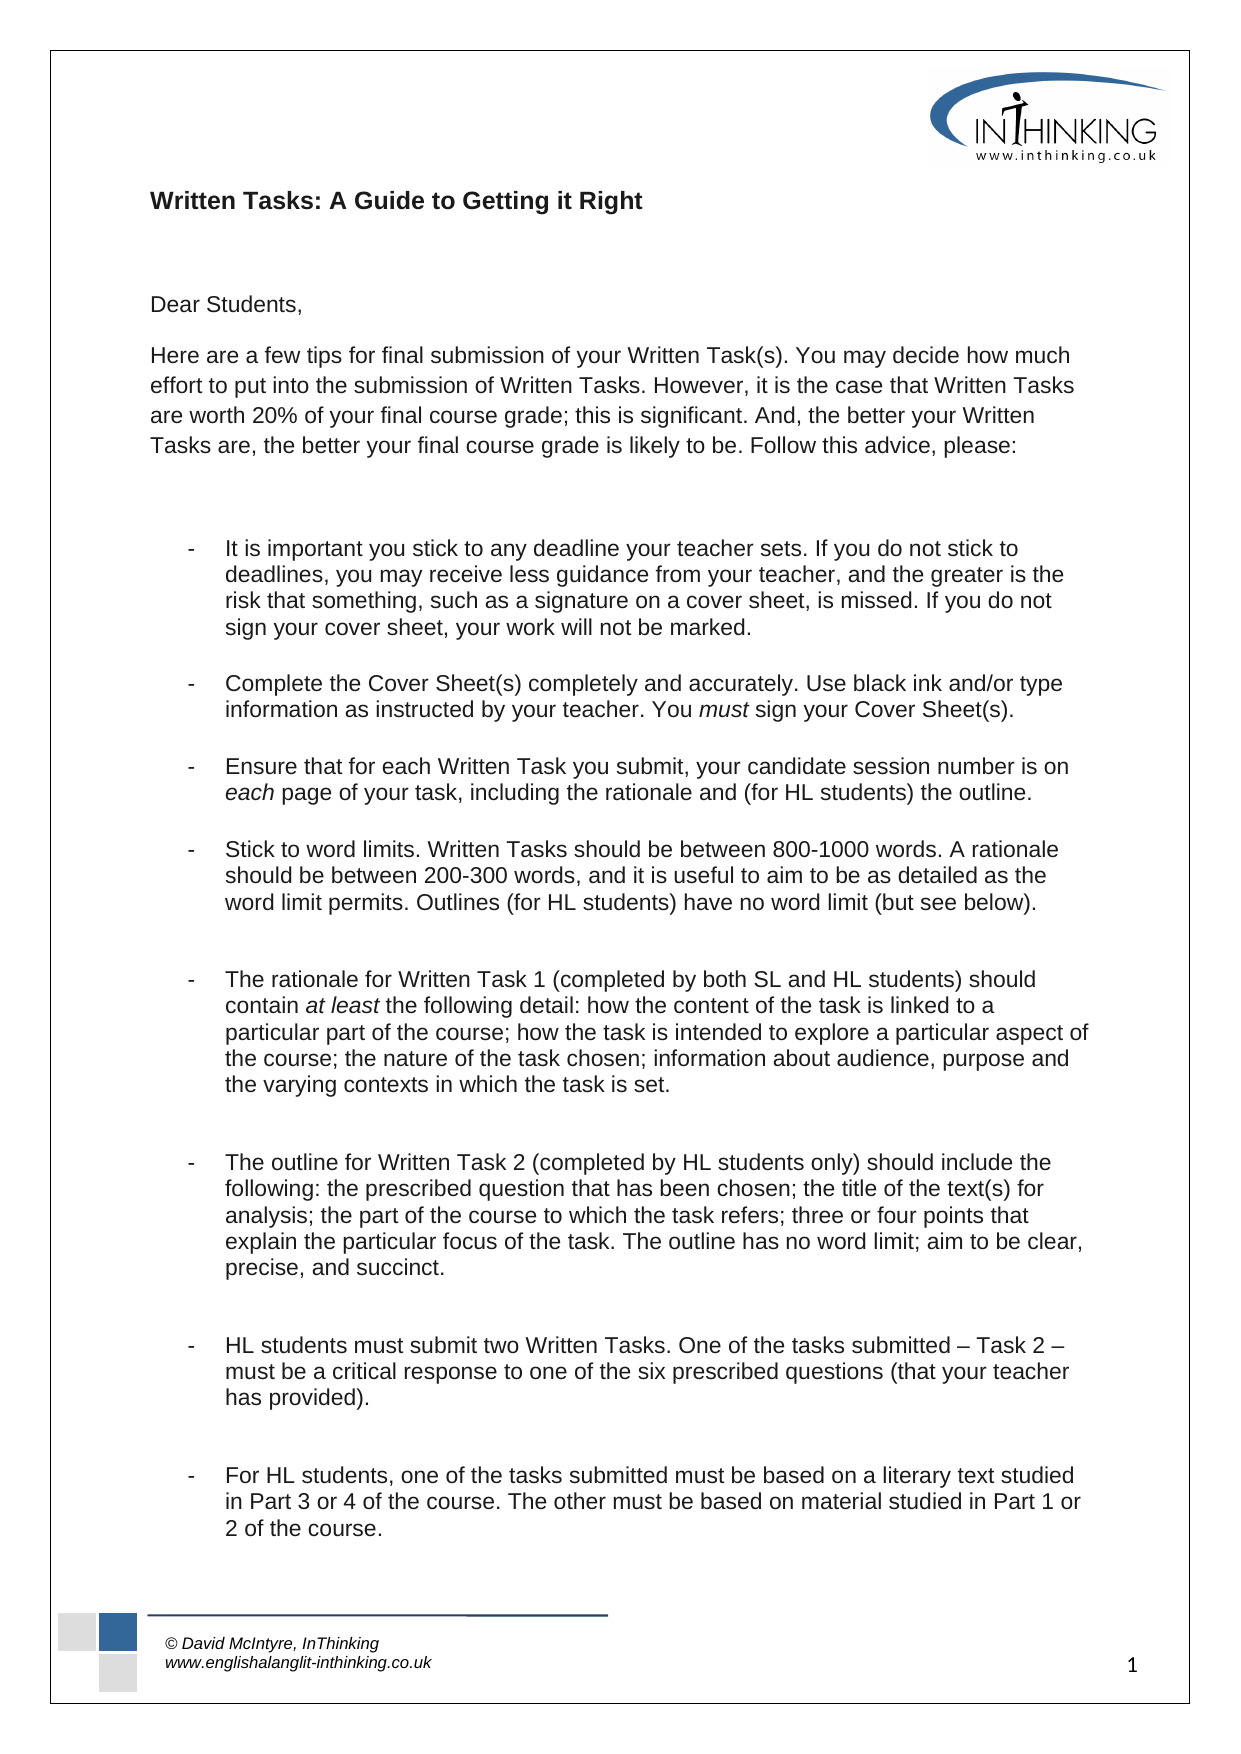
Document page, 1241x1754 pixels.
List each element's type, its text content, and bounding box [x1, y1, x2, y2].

list The rationale for Written Task 1 (completed by both SL and HL students) should contain at least the following detail: how the content of the task is linked to a particular part of the course; how the task is intended to explore a particular aspect of the course; the nature of the task chosen; information about audience, purpose and the varying contexts in which the task is set. [187, 966, 1090, 1098]
list It is important you stick to any deadline your teacher sets. If you do not stick to deadlines, you may receive less guidance from your teacher, and the greater is the risk that something, such as a signature on a cover sheet, is missed. If you do not sign your cover sheet, your work will not be marked. [187, 534, 1090, 640]
text Dear Students, [150, 291, 1090, 317]
text Written Tasks: A Guide to Getting it Right [150, 186, 1090, 214]
picture [926, 68, 1171, 167]
text Here are a few tips for final submission of your Written Task(s). You may decide how much effort to put into the submission of Written Tasks. However, it is the case that Written Tasks are worth 20% of your final course grade; this is significant. And, the better your Written Tasks are, the better your final course grade is likely to be. Follow this advice, please: [150, 342, 1090, 459]
picture [55, 1610, 139, 1694]
list Stick to word limits. Written Tasks should be between 800-1000 words. A rationale should be between 200-300 words, and it is useful to aim to be as detailed as the word limit permits. Outlines (for HL students) have no word limit (but see below). [187, 836, 1090, 915]
list The outline for Written Task 2 (completed by HL students only) should include the following: the prescribed question that has been chosen; the title of the text(s) for analysis; the part of the course to which the task refers; three or four points that explain the particular focus of the task. The outline has no word limit; aim to be clear, precise, and succinct. [187, 1149, 1090, 1281]
list Complete the Cover Sheet(s) completely and accurately. Use black ink and/or type information as instructed by your teacher. You must sign your Cover Sheet(s). [187, 670, 1090, 723]
list HL students must submit two Written Tasks. One of the tasks submitted – Task 2 – must be a critical response to one of the six prescribed questions (that your teacher has provided). [187, 1332, 1090, 1411]
list Ensure that for each Written Task you submit, your candidate session number is on each page of your task, including the rationale and (for HL students) the outline. [187, 753, 1090, 806]
list For HL students, one of the tasks submitted must be based on a literary text studied in Part 3 or 4 of the course. The other must be based on material studied in Part 1 or 2 of the course. [187, 1462, 1090, 1541]
